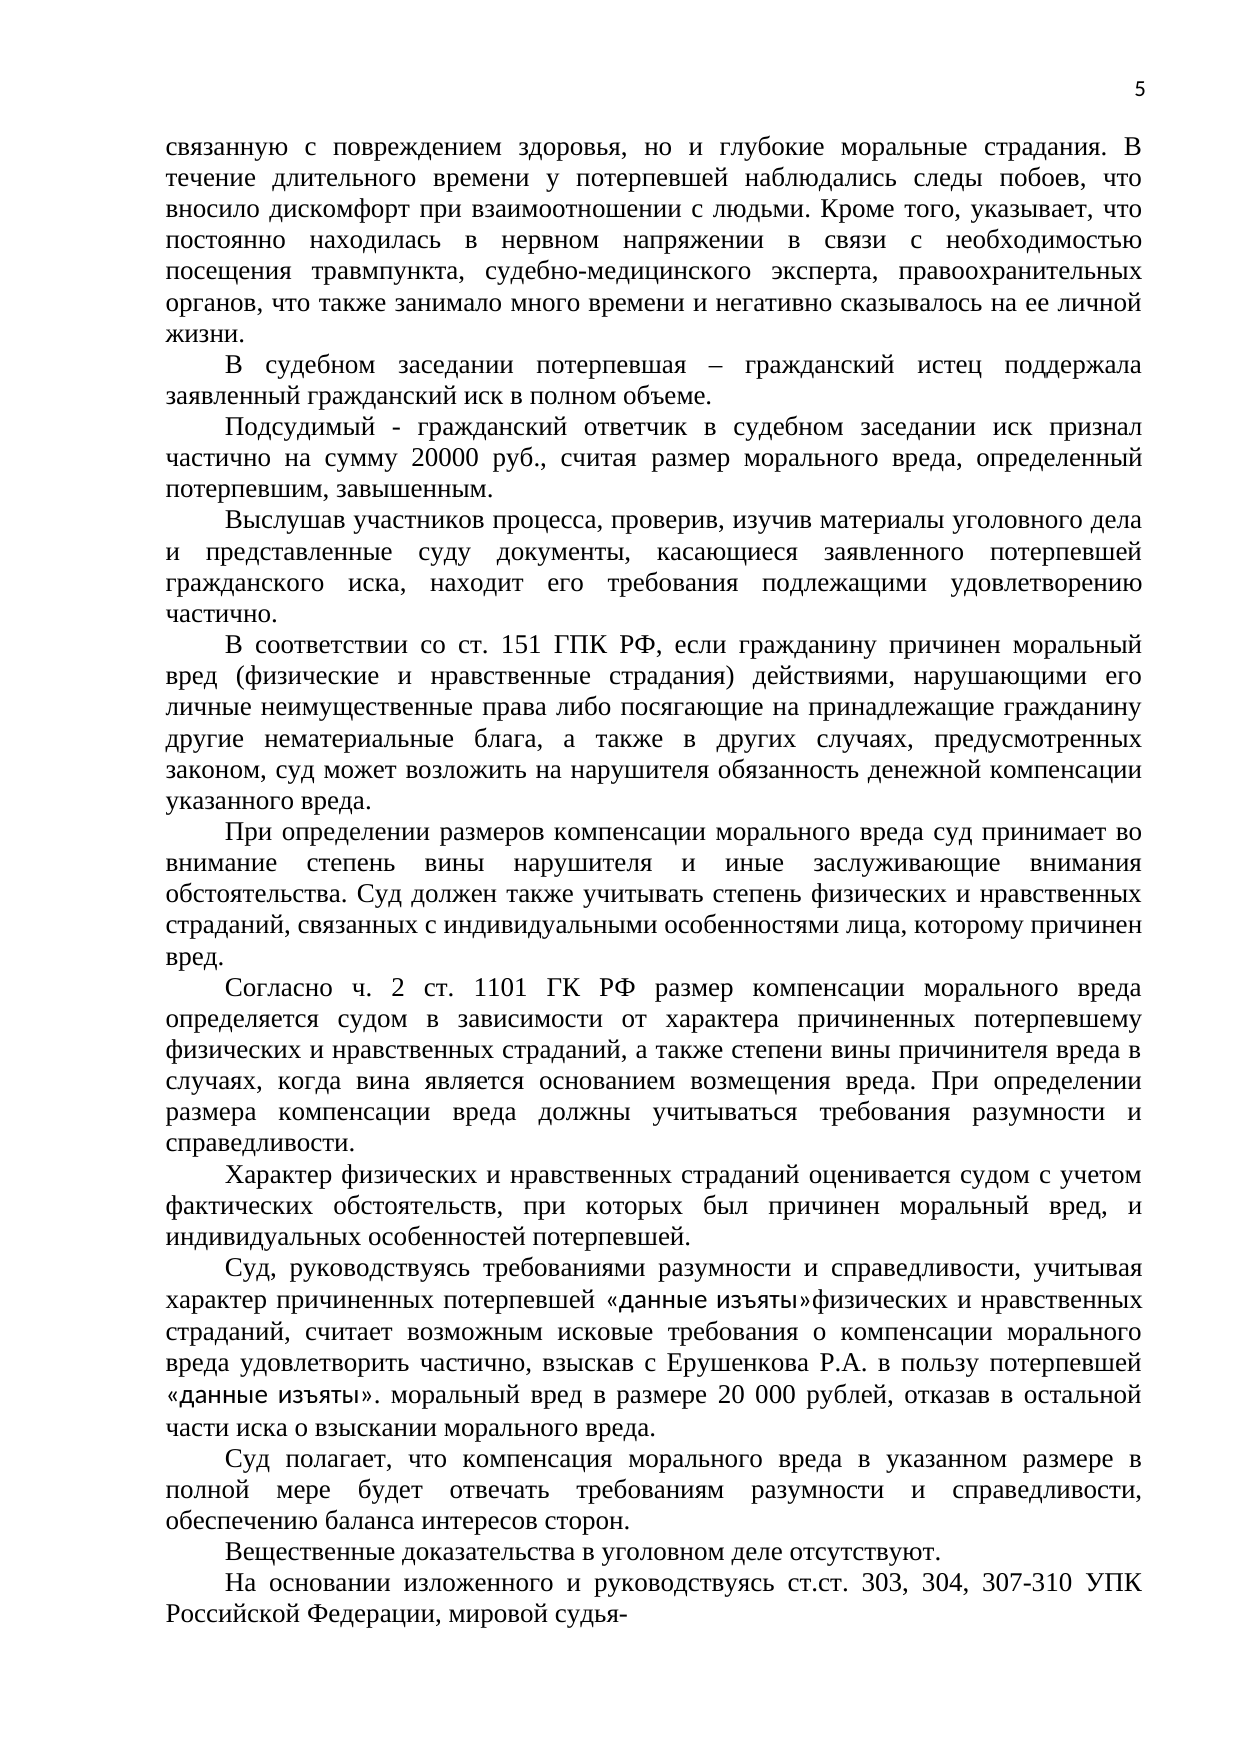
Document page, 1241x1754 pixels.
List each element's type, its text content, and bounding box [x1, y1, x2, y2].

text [165, 130, 1143, 348]
text Вещественные доказательства в уголовном деле отсутствуют. [165, 1535, 1143, 1566]
text В судебном заседании потерпевшая – гражданский истец поддержала заявленный гражданский иск в полном объеме. [165, 348, 1143, 410]
text Согласно ч. 2 ст. 1101 ГК РФ размер компенсации морального вреда определяется судом в зависимости от характера причиненных потерпевшему физических и нравственных страданий, а также степени вины причинителя вреда в случаях, когда вина является основанием возмещения вреда. При определении размера компенсации вреда должны учитываться требования разумности и справедливости. [165, 971, 1143, 1158]
text Характер физических и нравственных страданий оценивается судом с учетом фактических обстоятельств, при которых был причинен моральный вред, и индивидуальных особенностей потерпевшей. [165, 1158, 1143, 1251]
text Суд, руководствуясь требованиями разумности и справедливости, учитывая характер причиненных потерпевшей «данные изъяты»физических и нравственных страданий, считает возможным исковые требования о компенсации морального вреда удовлетворить частично, взыскав с Ерушенкова Р.А. в пользу потерпевшей «данные изъяты». моральный вред в размере 20 000 рублей, отказав в остальной части иска о взыскании морального вреда. [165, 1251, 1143, 1442]
text Выслушав участников процесса, проверив, изучив материалы уголовного дела и представленные суду документы, касающиеся заявленного потерпевшей гражданского иска, находит его требования подлежащими удовлетворению частично. [165, 504, 1143, 628]
text На основании изложенного и руководствуясь ст.ст. 303, 304, 307-310 УПК Российской Федерации, мировой судья- [165, 1566, 1143, 1629]
text Суд полагает, что компенсация морального вреда в указанном размере в полной мере будет отвечать требованиям разумности и справедливости, обеспечению баланса интересов сторон. [165, 1442, 1143, 1535]
text В соответствии со ст. 151 ГПК РФ, если гражданину причинен моральный вред (физические и нравственные страдания) действиями, нарушающими его личные неимущественные права либо посягающие на принадлежащие гражданину другие нематериальные блага, а также в других случаях, предусмотренных законом, суд может возложить на нарушителя обязанность денежной компенсации указанного вреда. [165, 628, 1143, 815]
text При определении размеров компенсации морального вреда суд принимает во внимание степень вины нарушителя и иные заслуживающие внимания обстоятельства. Суд должен также учитывать степень физических и нравственных страданий, связанных с индивидуальными особенностями лица, которому причинен вред. [165, 815, 1143, 971]
text Подсудимый - гражданский ответчик в судебном заседании иск признал частично на сумму 20000 руб., считая размер морального вреда, определенный потерпевшим, завышенным. [165, 410, 1143, 504]
